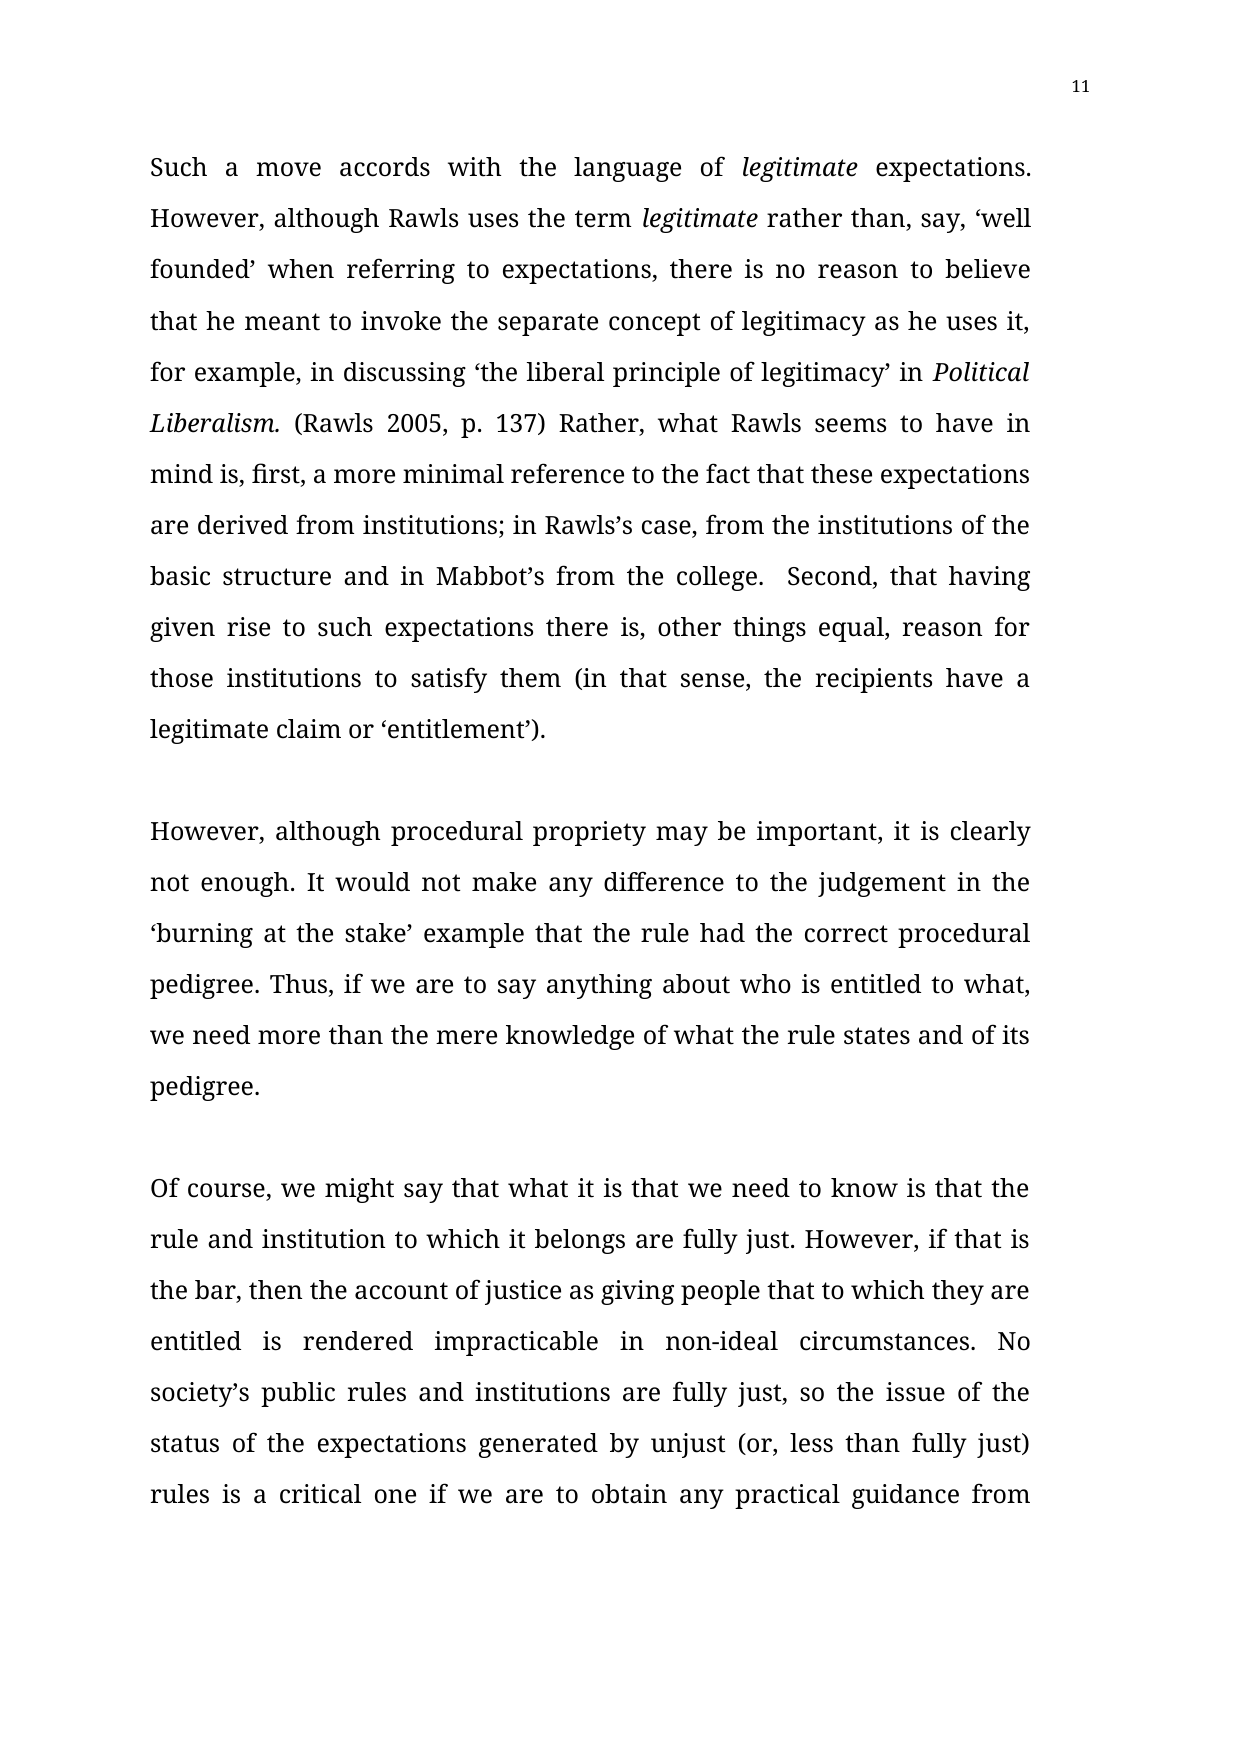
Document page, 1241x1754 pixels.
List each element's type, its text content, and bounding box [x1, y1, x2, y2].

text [150, 1171, 1032, 1511]
text Such a move accords with the language of legitimate expectations. However, although Rawls uses the term legitimate rather than, say, ‘well founded’ when referring to expectations, there is no reason to believe that he meant to invoke the separate concept of legitimacy as he uses it, for example, in discussing ‘the liberal principle of legitimacy’ in Political Liberalism. (Rawls 2005, p. 137) Rather, what Rawls seems to have in mind is, first, a more minimal reference to the fact that these expectations are derived from institutions; in Rawls’s case, from the institutions of the basic structure and in Mabbot’s from the college. Second, that having given rise to such expectations there is, other things equal, reason for those institutions to satisfy them (in that sense, the recipients have a legitimate claim or ‘entitlement’). [150, 150, 1032, 746]
text However, although procedural propriety may be important, it is clearly not enough. It would not make any difference to the judgement in the ‘burning at the stake’ example that the rule had the correct procedural pedigree. Thus, if we are to say anything about who is entitled to what, we need more than the mere knowledge of what the rule states and of its pedigree. [150, 813, 1032, 1103]
